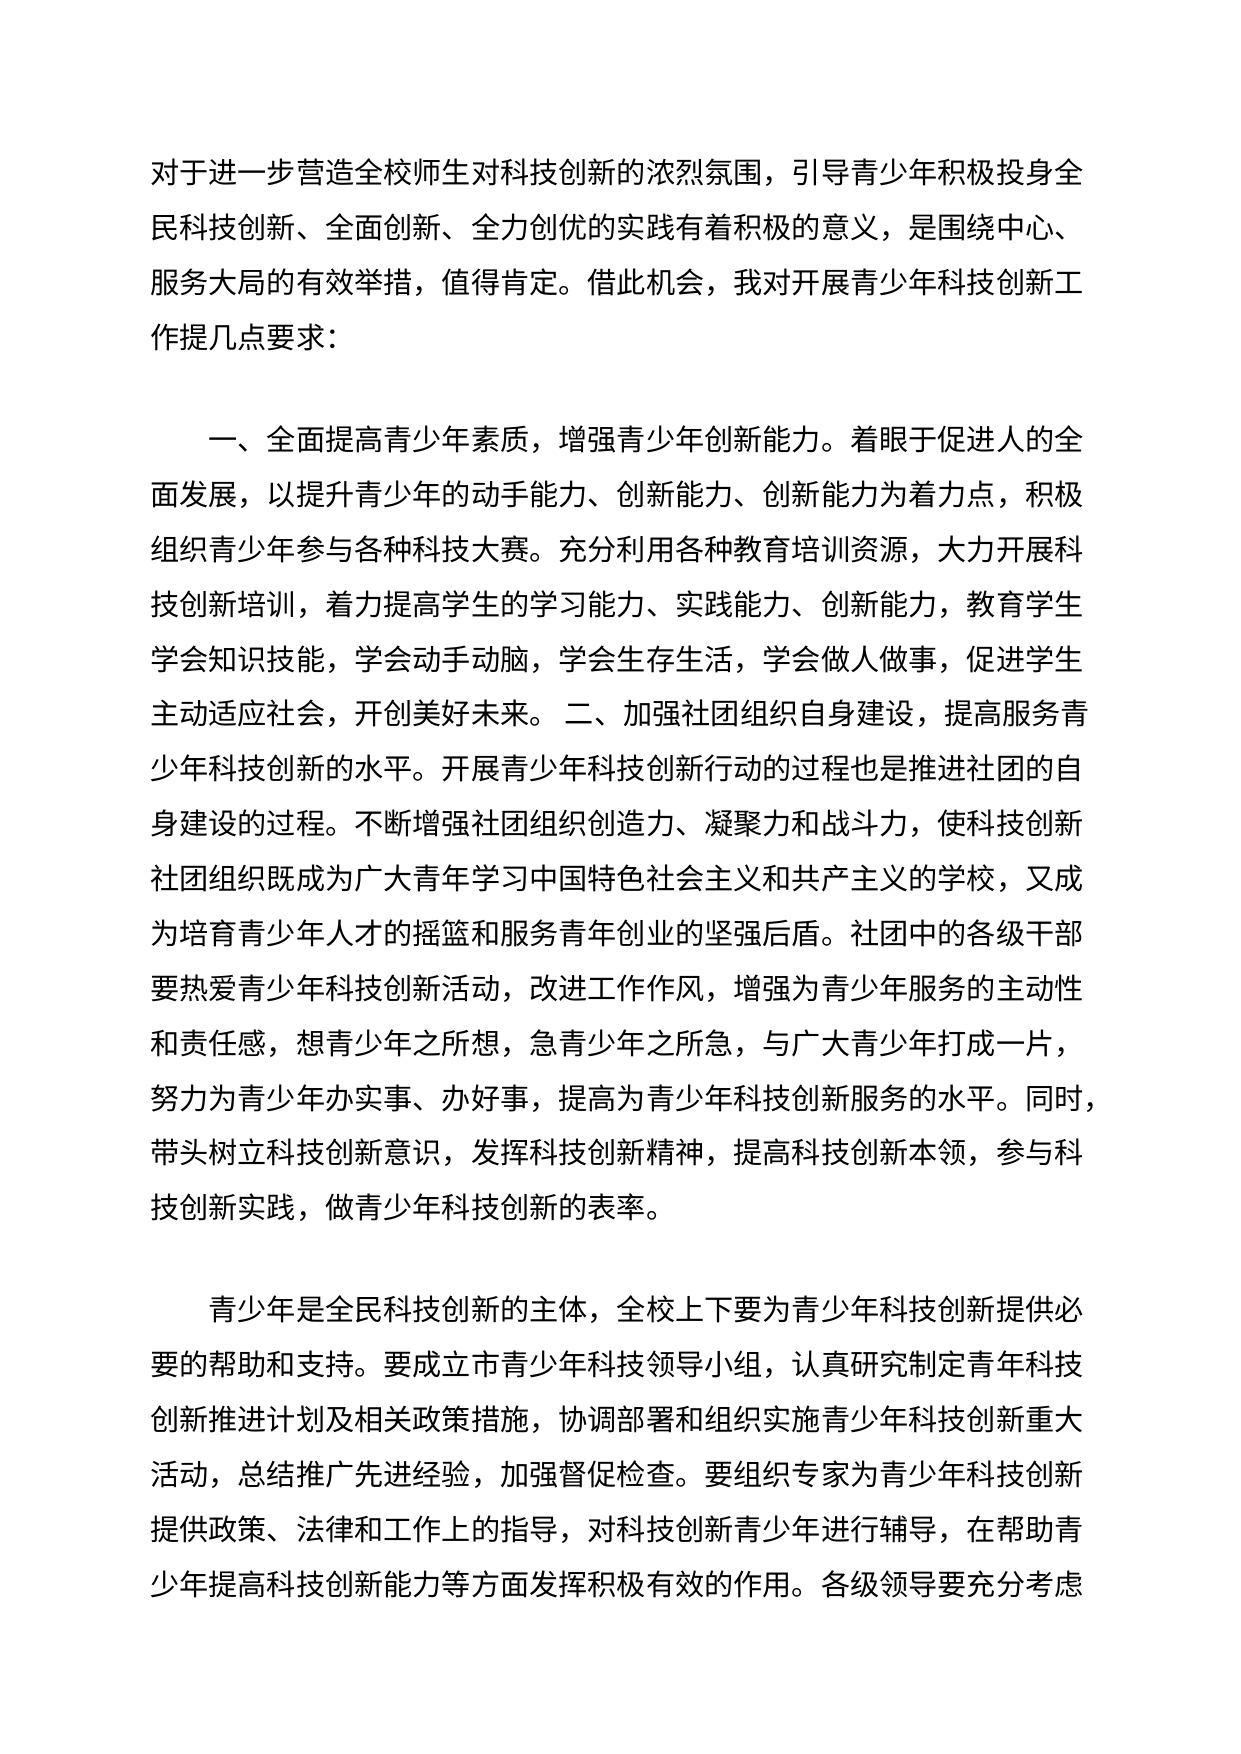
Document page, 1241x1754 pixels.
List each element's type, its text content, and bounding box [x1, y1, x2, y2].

text 一、全面提高青少年素质，增强青少年创新能力。着眼于促进人的全面发展，以提升青少年的动手能力、创新能力、创新能力为着力点，积极组织青少年参与各种科技大赛。充分利用各种教育培训资源，大力开展科技创新培训，着力提高学生的学习能力、实践能力、创新能力，教育学生学会知识技能，学会动手动脑，学会生存生活，学会做人做事，促进学生主动适应社会，开创美好未来。 二、加强社团组织自身建设，提高服务青少年科技创新的水平。开展青少年科技创新行动的过程也是推进社团的自身建设的过程。不断增强社团组织创造力、凝聚力和战斗力，使科技创新社团组织既成为广大青年学习中国特色社会主义和共产主义的学校，又成为培育青少年人才的摇篮和服务青年创业的坚强后盾。社团中的各级干部要热爱青少年科技创新活动，改进工作作风，增强为青少年服务的主动性和责任感，想青少年之所想，急青少年之所急，与广大青少年打成一片，努力为青少年办实事、办好事，提高为青少年科技创新服务的水平。同时，带头树立科技创新意识，发挥科技创新精神，提高科技创新本领，参与科技创新实践，做青少年科技创新的表率。 [150, 416, 1090, 1227]
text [150, 150, 1090, 357]
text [150, 1287, 1090, 1603]
